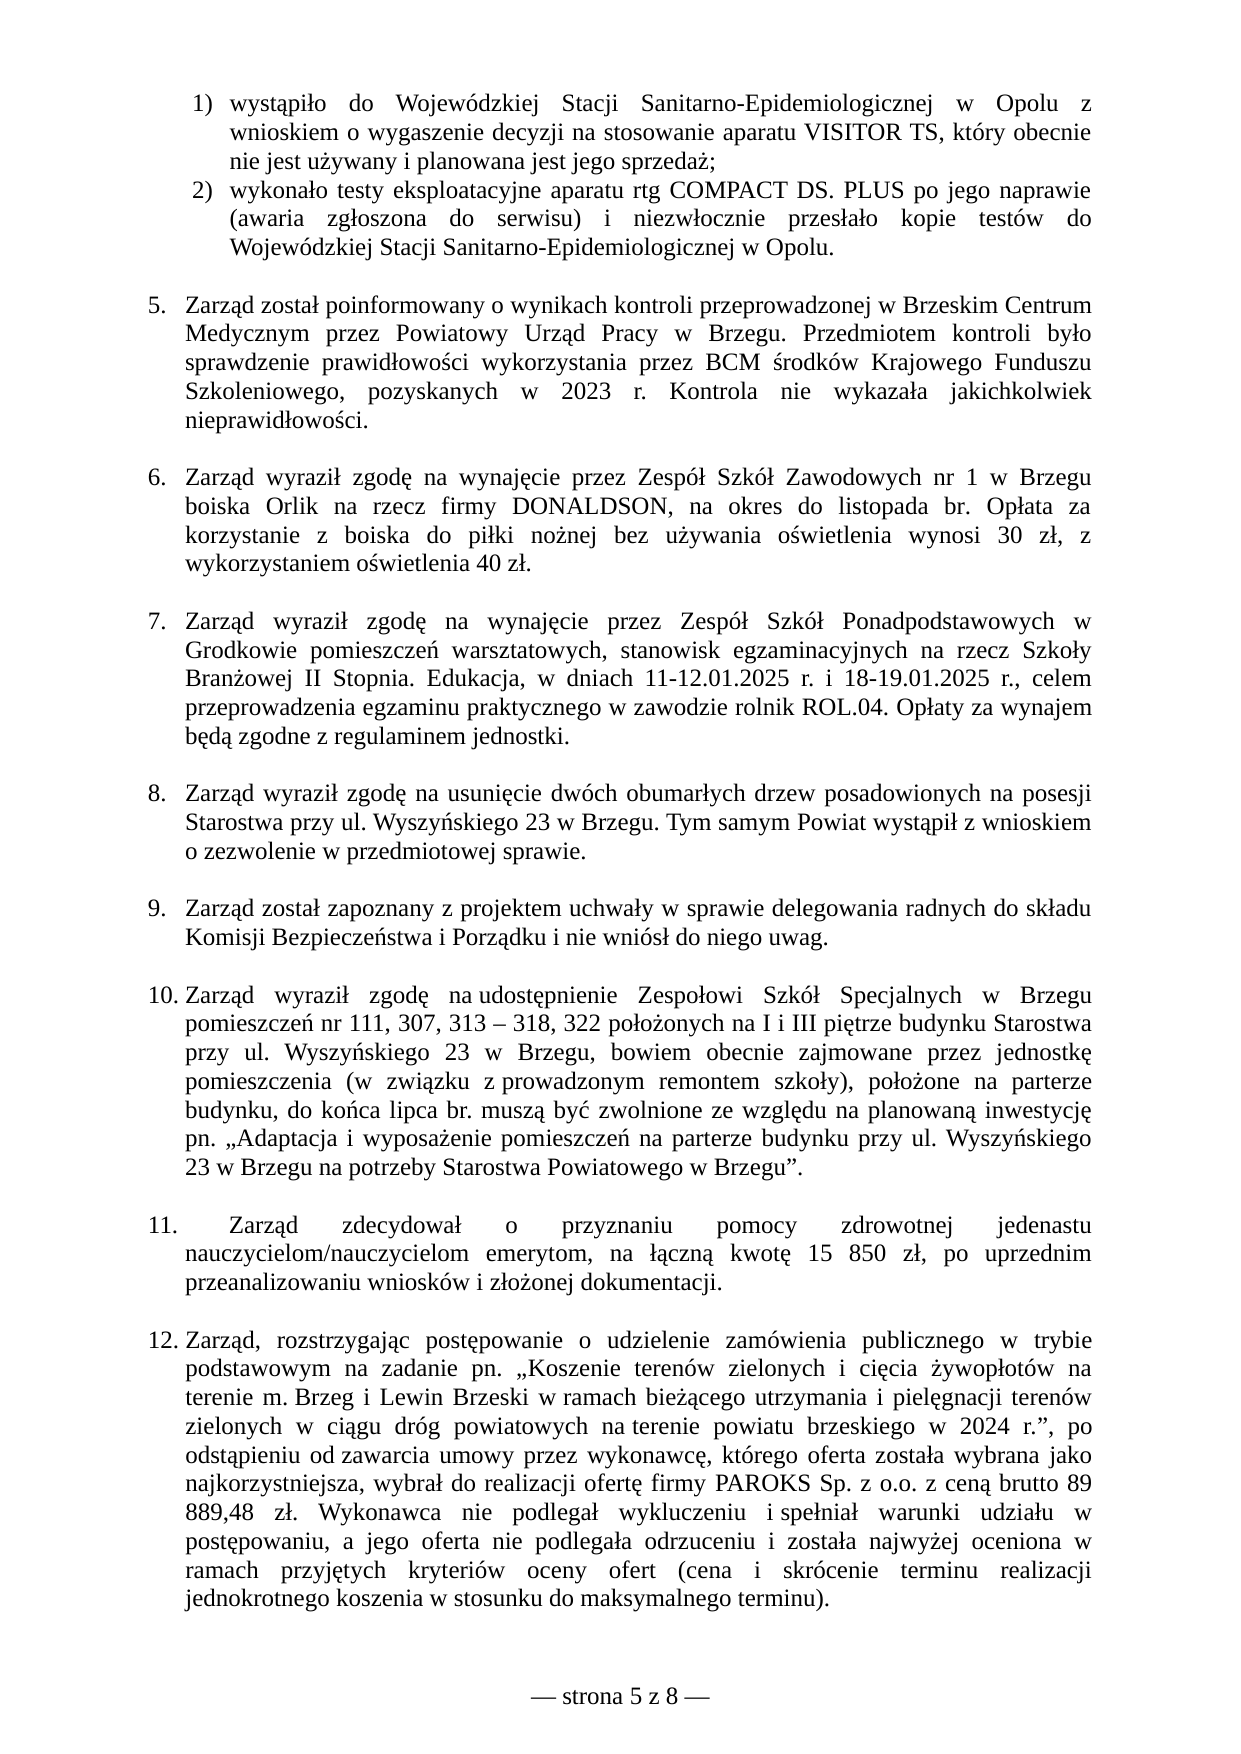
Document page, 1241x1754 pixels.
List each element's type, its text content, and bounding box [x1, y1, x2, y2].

list Zarząd, rozstrzygając postępowanie o udzielenie zamówienia publicznego w trybie podstawowym na zadanie pn. „Koszenie terenów zielonych i cięcia żywopłotów na terenie m. Brzeg i Lewin Brzeski w ramach bieżącego utrzymania i pielęgnacji terenów zielonych w ciągu dróg powiatowych na terenie powiatu brzeskiego w 2024 r.”, po odstąpieniu od zawarcia umowy przez wykonawcę, którego oferta została wybrana jako najkorzystniejsza, wybrał do realizacji ofertę firmy PAROKS Sp. z o.o. z ceną brutto 89 889,48 zł. Wykonawca nie podlegał wykluczeniu i spełniał warunki udziału w postępowaniu, a jego oferta nie podlegała odrzuceniu i została najwyżej oceniona w ramach przyjętych kryteriów oceny ofert (cena i skrócenie terminu realizacji jednokrotnego koszenia w stosunku do maksymalnego terminu). [148, 1325, 1093, 1612]
list Zarząd wyraził zgodę na usunięcie dwóch obumarłych drzew posadowionych na posesji Starostwa przy ul. Wyszyńskiego 23 w Brzegu. Tym samym Powiat wystąpił z wnioskiem o zezwolenie w przedmiotowej sprawie. [148, 778, 1093, 865]
list Zarząd wyraził zgodę na udostępnienie Zespołowi Szkół Specjalnych w Brzegu pomieszczeń nr 111, 307, 313 – 318, 322 położonych na I i III piętrze budynku Starostwa przy ul. Wyszyńskiego 23 w Brzegu, bowiem obecnie zajmowane przez jednostkę pomieszczenia (w związku z prowadzonym remontem szkoły), położone na parterze budynku, do końca lipca br. muszą być zwolnione ze względu na planowaną inwestycję pn. „Adaptacja i wyposażenie pomieszczeń na parterze budynku przy ul. Wyszyńskiego 23 w Brzegu na potrzeby Starostwa Powiatowego w Brzegu”. [148, 980, 1093, 1181]
list Zarząd wyraził zgodę na wynajęcie przez Zespół Szkół Zawodowych nr 1 w Brzegu boiska Orlik na rzecz firmy DONALDSON, na okres do listopada br. Opłata za korzystanie z boiska do piłki nożnej bez używania oświetlenia wynosi 30 zł, z wykorzystaniem oświetlenia 40 zł. [148, 462, 1093, 577]
list Zarząd wyraził zgodę na wynajęcie przez Zespół Szkół Ponadpodstawowych w Grodkowie pomieszczeń warsztatowych, stanowisk egzaminacyjnych na rzecz Szkoły Branżowej II Stopnia. Edukacja, w dniach 11-12.01.2025 r. i 18-19.01.2025 r., celem przeprowadzenia egzaminu praktycznego w zawodzie rolnik ROL.04. Opłaty za wynajem będą zgodne z regulaminem jednostki. [148, 606, 1093, 750]
list wystąpiło do Wojewódzkiej Stacji Sanitarno-Epidemiologicznej w Opolu z wnioskiem o wygaszenie decyzji na stosowanie aparatu VISITOR TS, który obecnie nie jest używany i planowana jest jego sprzedaż; [192, 88, 1093, 175]
list wykonało testy eksploatacyjne aparatu rtg COMPACT DS. PLUS po jego naprawie (awaria zgłoszona do serwisu) i niezwłocznie przesłało kopie testów do Wojewódzkiej Stacji Sanitarno-Epidemiologicznej w Opolu. [192, 175, 1093, 261]
list Zarząd został poinformowany o wynikach kontroli przeprowadzonej w Brzeskim Centrum Medycznym przez Powiatowy Urząd Pracy w Brzegu. Przedmiotem kontroli było sprawdzenie prawidłowości wykorzystania przez BCM środków Krajowego Funduszu Szkoleniowego, pozyskanych w 2023 r. Kontrola nie wykazała jakichkolwiek nieprawidłowości. [148, 290, 1093, 433]
list Zarząd zdecydował o przyznaniu pomocy zdrowotnej jedenastu nauczycielom/nauczycielom emerytom, na łączną kwotę 15 850 zł, po uprzednim przeanalizowaniu wniosków i złożonej dokumentacji. [148, 1210, 1093, 1296]
list Zarząd został zapoznany z projektem uchwały w sprawie delegowania radnych do składu Komisji Bezpieczeństwa i Porządku i nie wniósł do niego uwag. [148, 893, 1093, 951]
